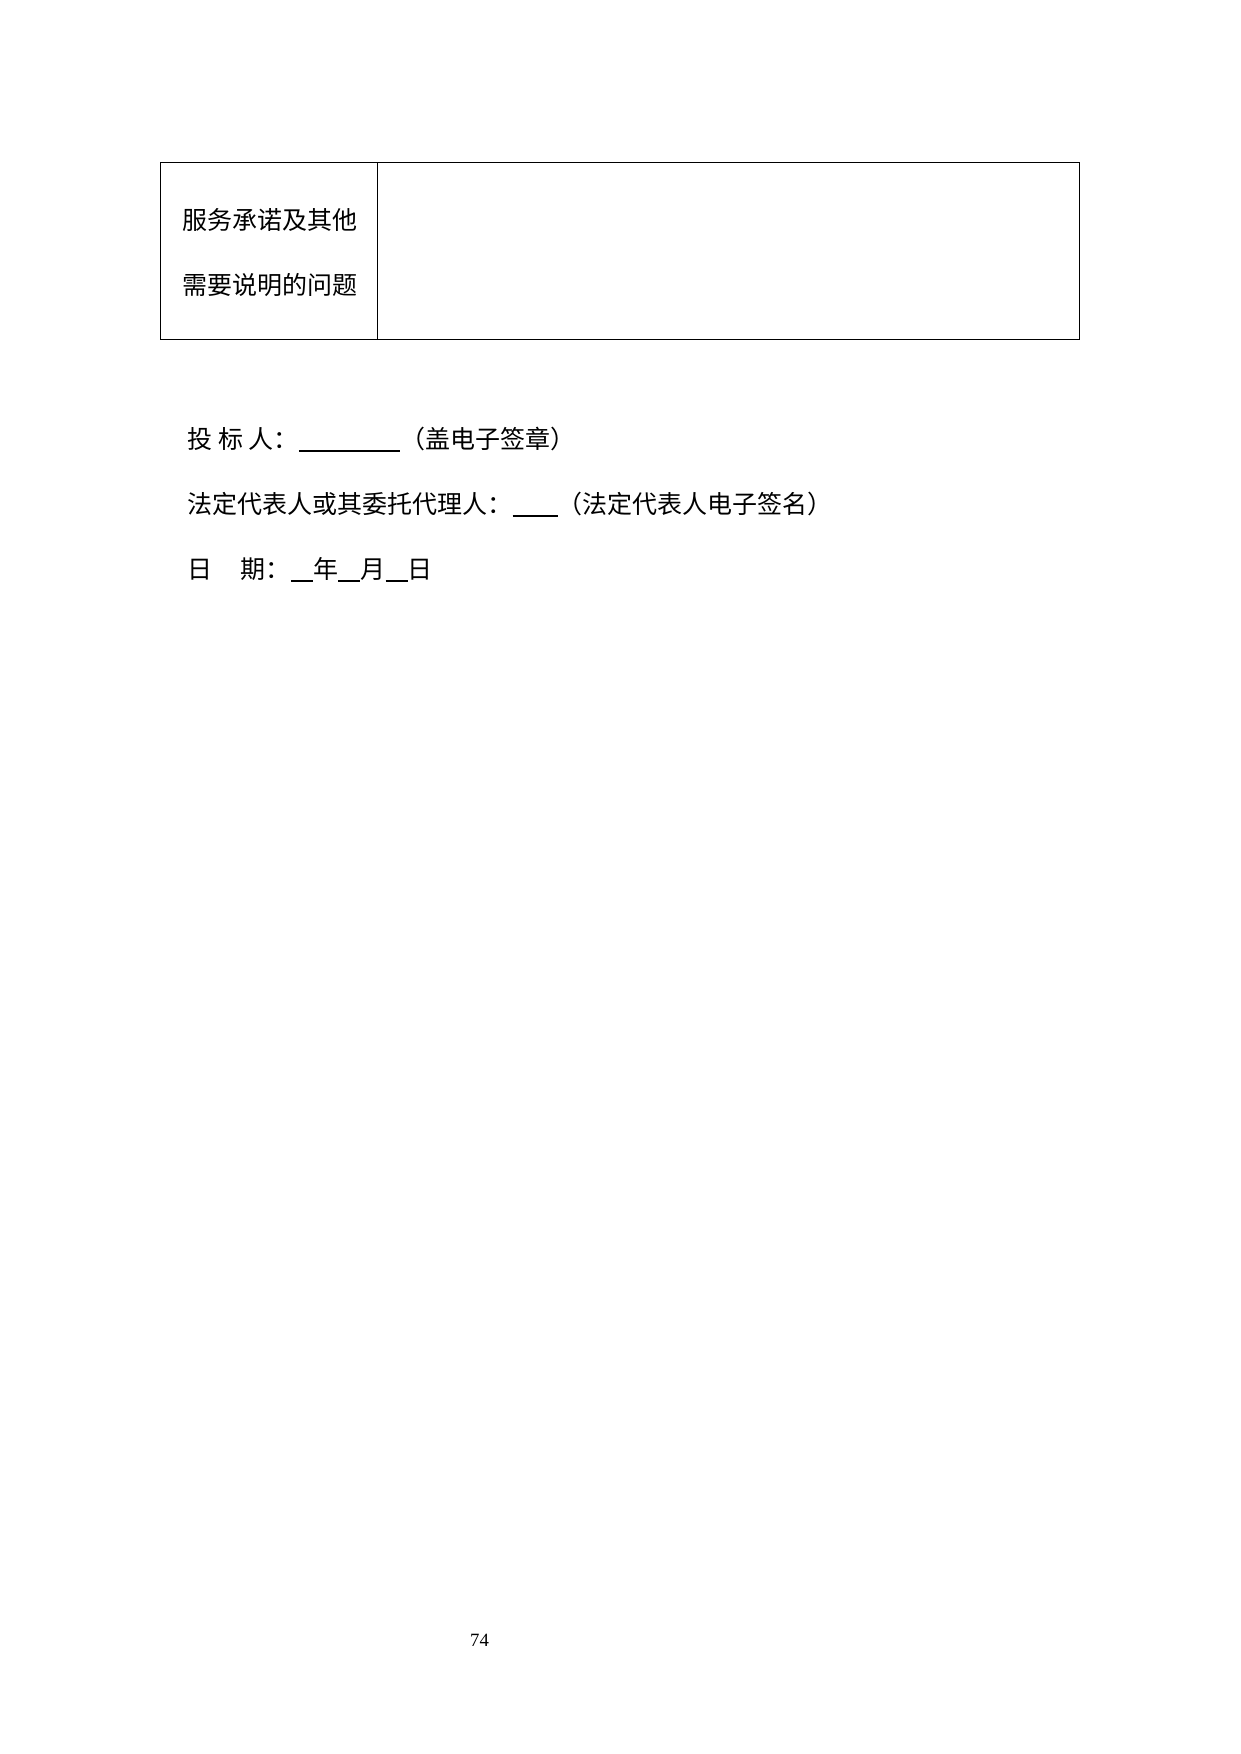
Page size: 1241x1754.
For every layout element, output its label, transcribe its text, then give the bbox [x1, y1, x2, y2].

text 法定代表人或其委托代理人： （法定代表人电子签名） [187, 470, 1053, 535]
table_cell [378, 163, 1079, 339]
text 日 期： 年 月 日 [187, 535, 1053, 600]
table_cell 服务承诺及其他需要说明的问题 [161, 163, 377, 339]
text 投 标 人： （盖电子签章） [187, 405, 1053, 470]
